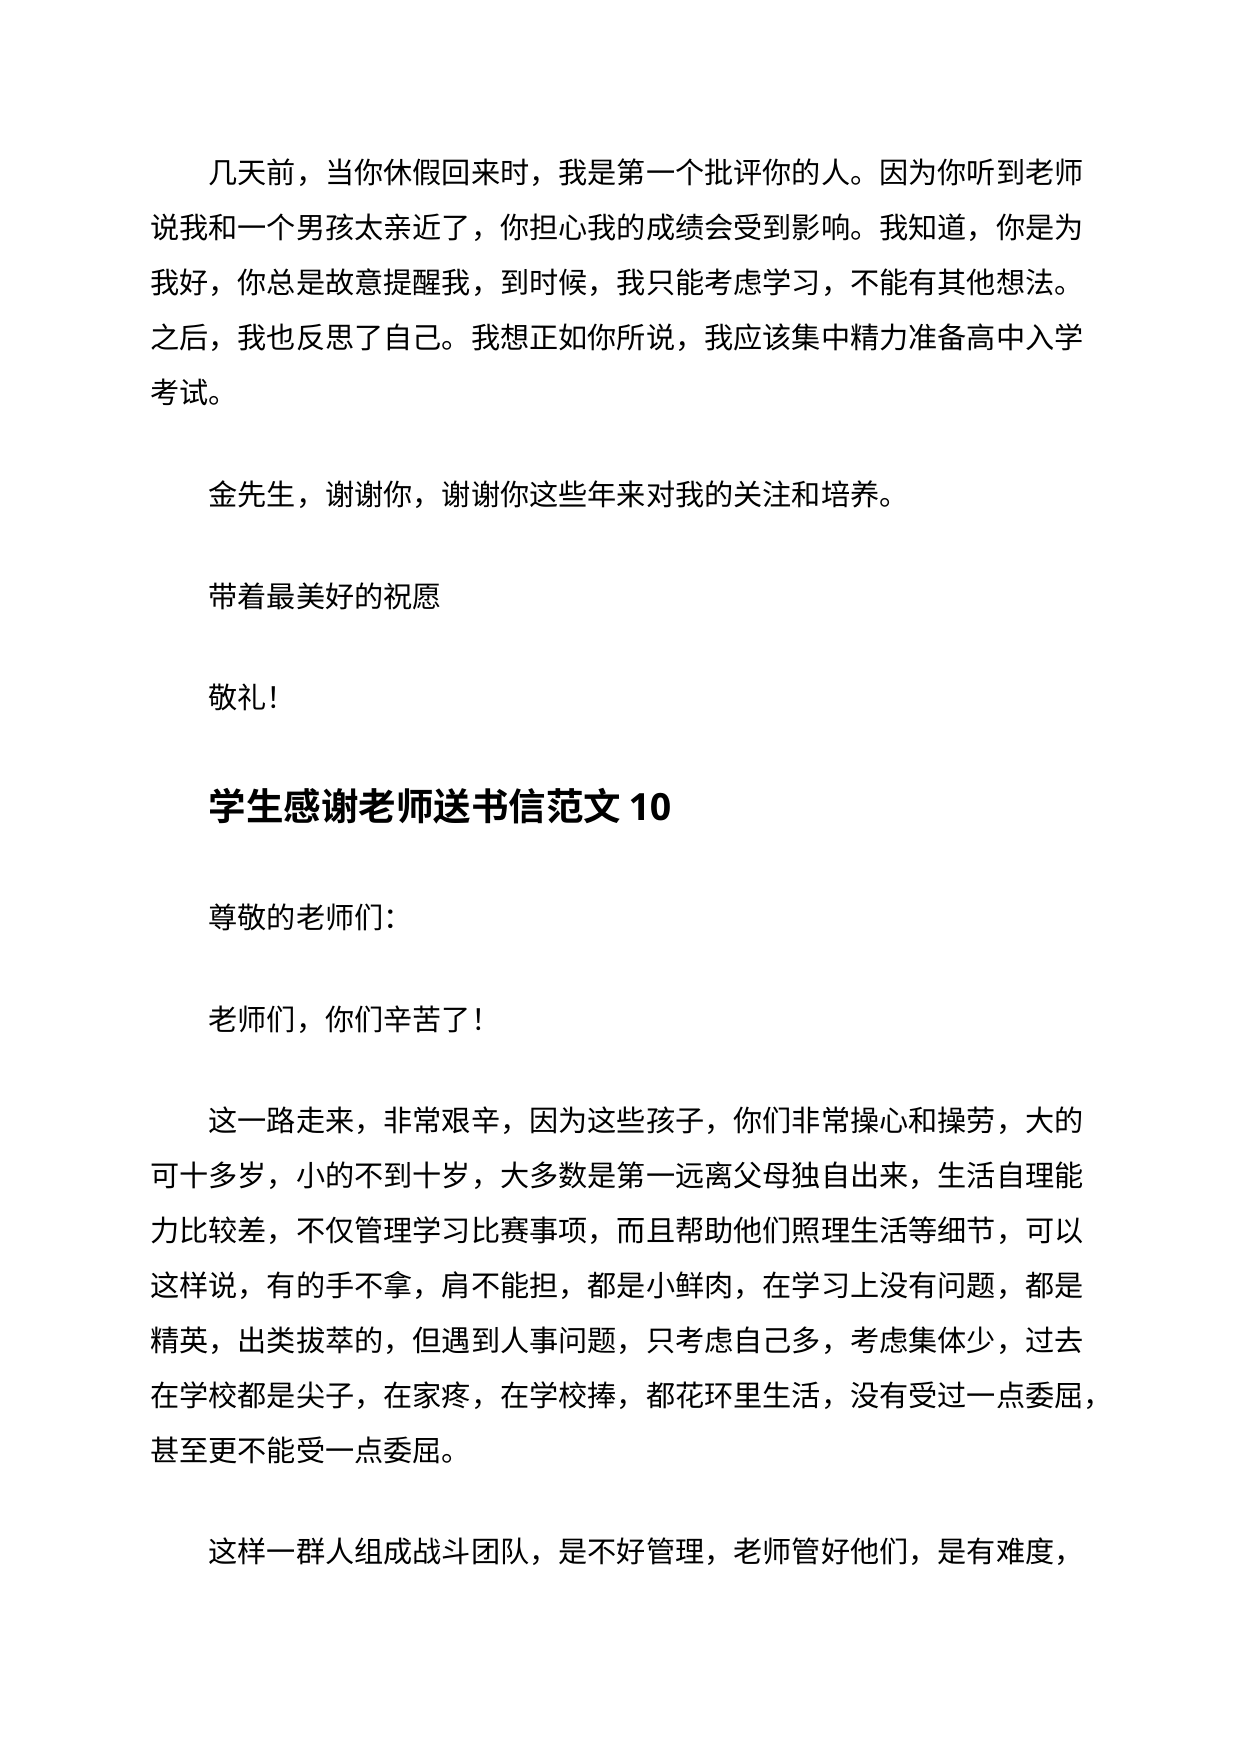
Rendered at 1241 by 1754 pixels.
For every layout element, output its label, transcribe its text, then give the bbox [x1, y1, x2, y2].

text 这一路走来，非常艰辛，因为这些孩子，你们非常操心和操劳，大的可十多岁，小的不到十岁，大多数是第一远离父母独自出来，生活自理能力比较差，不仅管理学习比赛事项，而且帮助他们照理生活等细节，可以这样说，有的手不拿，肩不能担，都是小鲜肉，在学习上没有问题，都是精英，出类拔萃的，但遇到人事问题，只考虑自己多，考虑集体少，过去在学校都是尖子，在家疼，在学校捧，都花环里生活，没有受过一点委屈，甚至更不能受一点委屈。 [150, 1098, 1090, 1469]
text 金先生，谢谢你，谢谢你这些年来对我的关注和培养。 [150, 471, 1090, 514]
text 老师们，你们辛苦了！ [150, 996, 1090, 1038]
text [150, 1529, 1090, 1571]
text 学生感谢老师送书信范文10 [150, 777, 1090, 831]
text 几天前，当你休假回来时，我是第一个批评你的人。因为你听到老师说我和一个男孩太亲近了，你担心我的成绩会受到影响。我知道，你是为我好，你总是故意提醒我，到时候，我只能考虑学习，不能有其他想法。之后，我也反思了自己。我想正如你所说，我应该集中精力准备高中入学考试。 [150, 150, 1090, 412]
text 尊敬的老师们： [150, 894, 1090, 937]
text 带着最美好的祝愿 [150, 573, 1090, 615]
text 敬礼！ [150, 675, 1090, 717]
